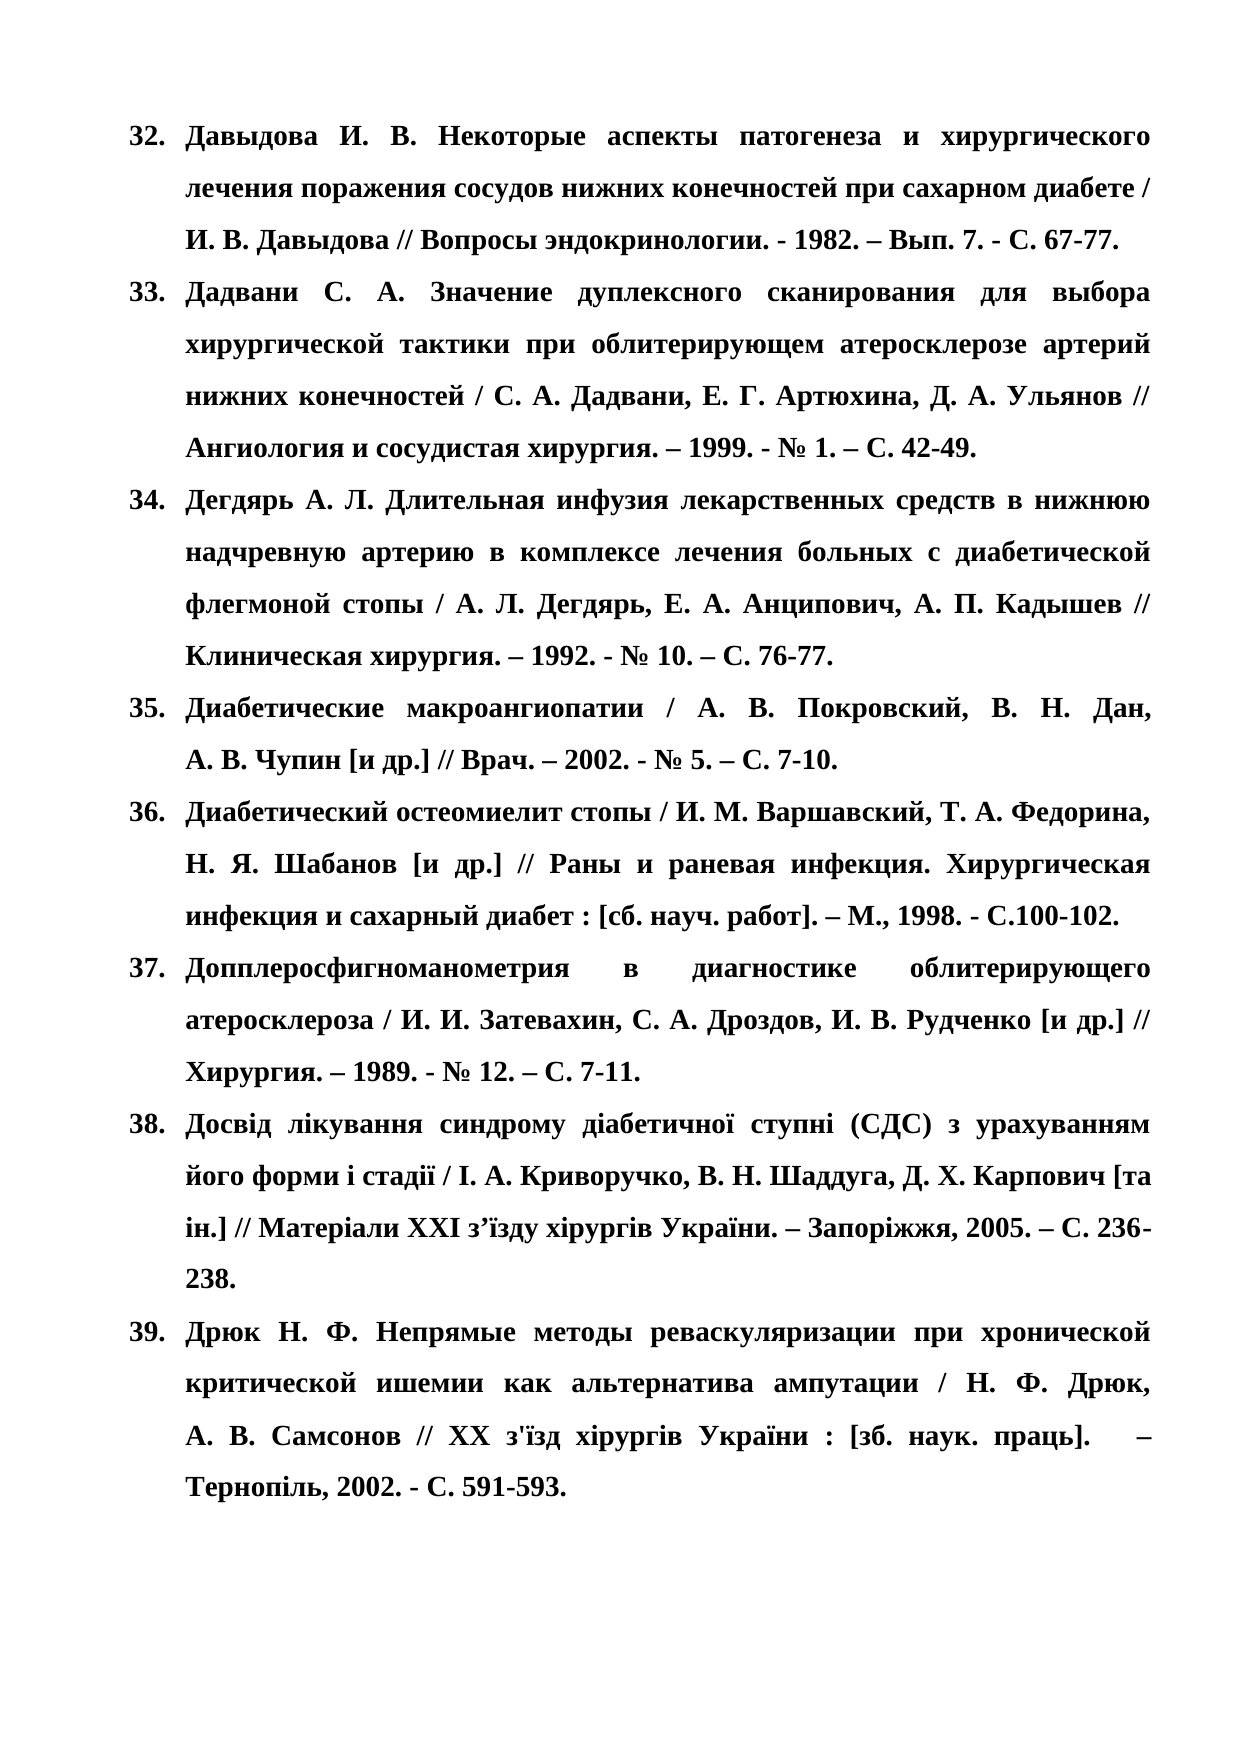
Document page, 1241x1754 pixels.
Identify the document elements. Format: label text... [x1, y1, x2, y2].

list Дадвани С. А. Значение дуплексного сканирования для выбора хирургической тактики при облитерирующем атеросклерозе артерий нижних конечностей / С. А. Дадвани, Е. Г. Артюхина, Д. А. Ульянов // Ангиология и сосудистая хирургия. – 1999. - № 1. – C. 42-49. [129, 274, 1152, 463]
list Допплеросфигноманометрия в диагностике облитерирующего атеросклероза / И. И. Затевахин, С. А. Дроздов, И. В. Рудченко [и др.] // Хирургия. – 1989. - № 12. – С. 7-11. [129, 950, 1152, 1087]
list Дрюк Н. Ф. Непрямые методы реваскуляризации при хронической критической ишемии как альтернатива ампутации / Н. Ф. Дрюк, А. В. Самсонов // XX з'їзд хірургів України : [зб. наук. праць]. – Тернопіль, 2002. - С. 591-593. [129, 1314, 1152, 1503]
list Давыдова И. В. Некоторые аспекты патогенеза и хирургического лечения поражения сосудов нижних конечностей при сахарном диабете / И. В. Давыдова // Вопросы эндокринологии. - 1982. – Вып. 7. - С. 67-77. [129, 118, 1152, 256]
list Диабетические макроангиопатии / А. В. Покровский, В. Н. Дан, А. В. Чупин [и др.] // Врач. – 2002. - № 5. – С. 7-10. [129, 690, 1152, 775]
list Досвід лікування синдрому діабетичної ступні (СДС) з урахуванням його форми і стадії / І. А. Криворучко, В. Н. Шаддуга, Д. Х. Карпович [та ін.] // Матеріали XXI з’їзду хірургів України. – Запоріжжя, 2005. – С. 236-238. [129, 1106, 1152, 1295]
list Диабетический остеомиелит стопы / И. М. Варшавский, Т. А. Федорина, Н. Я. Шабанов [и др.] // Раны и раневая инфекция. Хирургическая инфекция и сахарный диабет : [сб. науч. работ]. – М., 1998. - С.100-102. [129, 794, 1152, 931]
list Дегдярь А. Л. Длительная инфузия лекарственных средств в нижнюю надчревную артерию в комплексе лечения больных с диабетической флегмоной стопы / А. Л. Дегдярь, Е. А. Анципович, А. П. Кадышев // Клиническая хирургия. – 1992. - № 10. – С. 76-77. [129, 482, 1152, 671]
